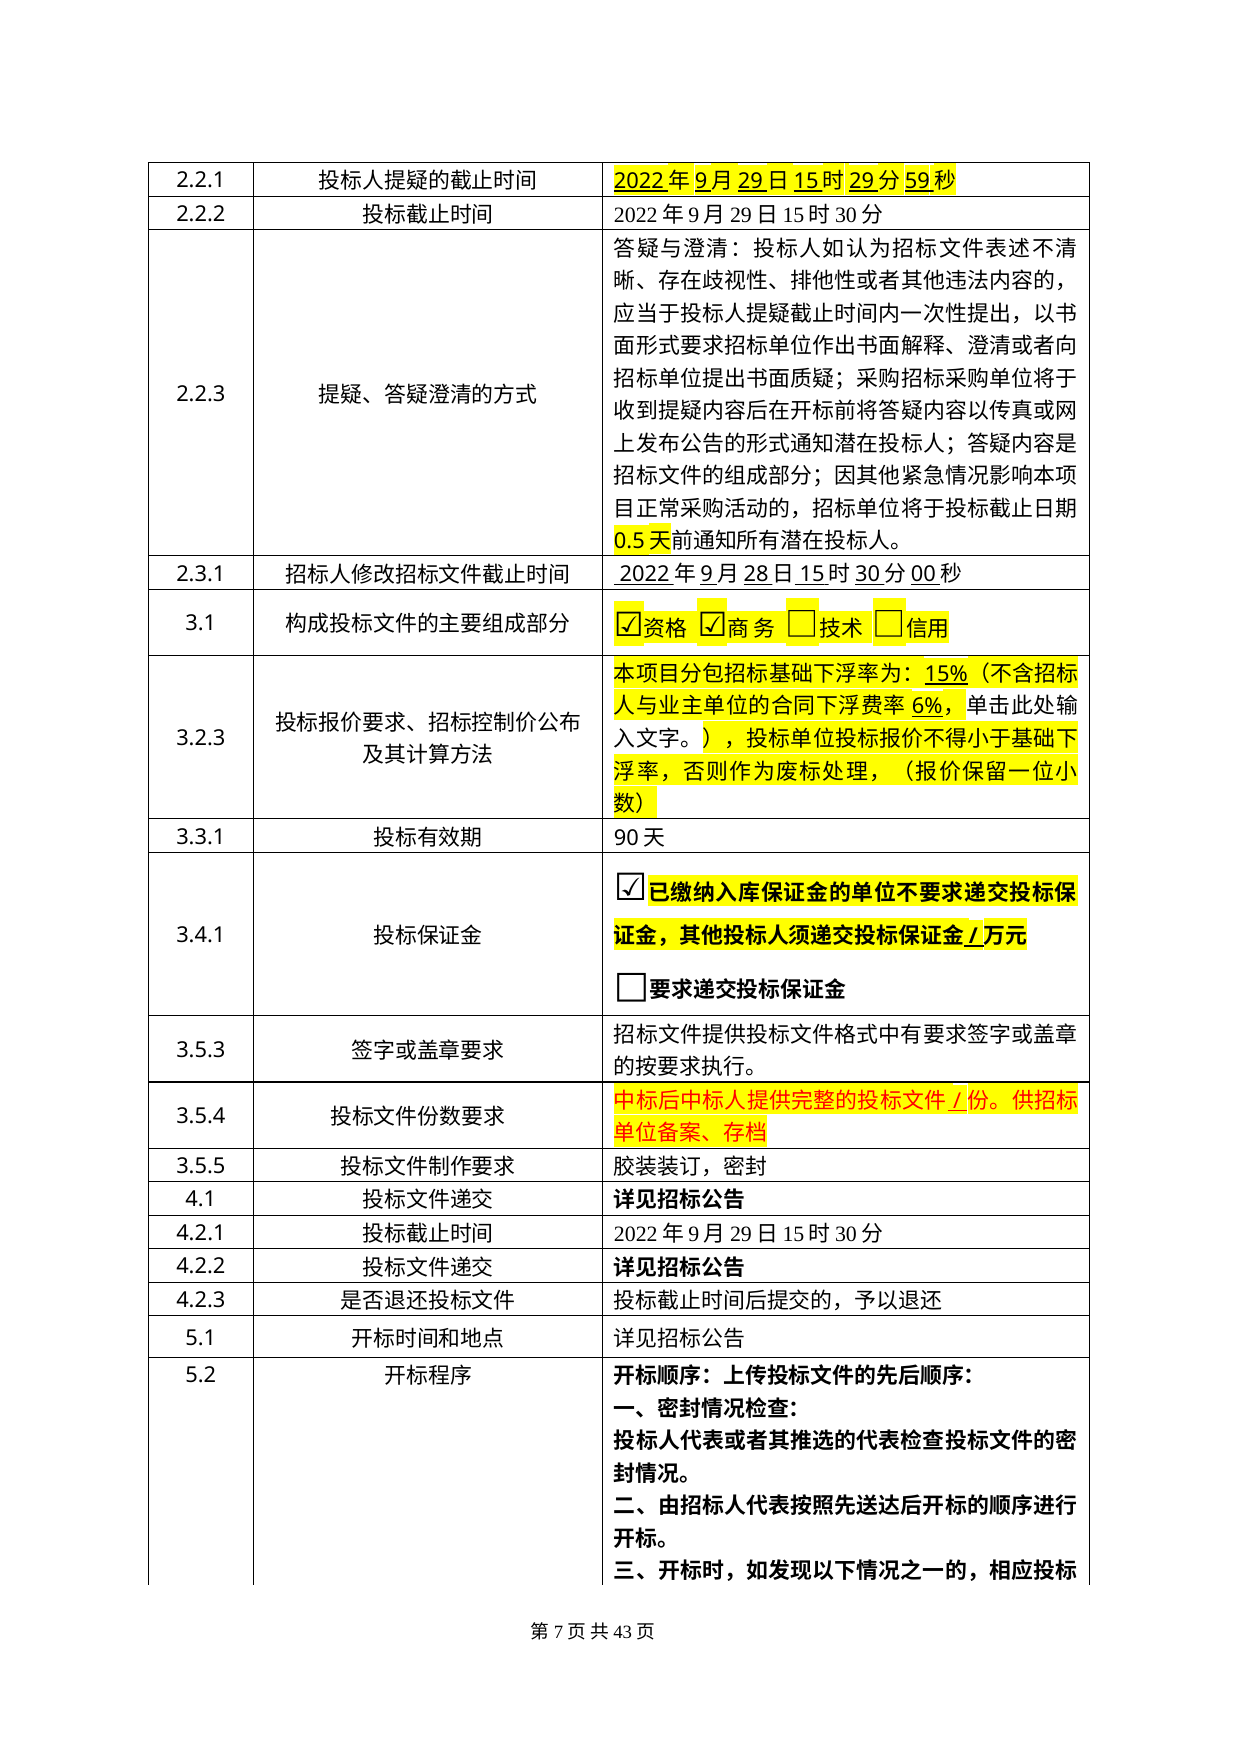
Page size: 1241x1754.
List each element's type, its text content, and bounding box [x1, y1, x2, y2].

table_cell 投标有效期 [254, 819, 602, 852]
table_cell [603, 1216, 1089, 1248]
table_cell 3.5.3 [149, 1016, 253, 1081]
table_cell 投标人提疑的截止时间 [254, 163, 602, 196]
table_cell 5.2 [149, 1358, 253, 1585]
table_cell 投标截止时间 [254, 1216, 602, 1248]
table_cell 4.2.2 [149, 1249, 253, 1282]
table_cell 招标人修改招标文件截止时间 [254, 556, 602, 589]
table_cell 2.2.3 [149, 230, 253, 555]
table_cell 投标截止时间 [254, 197, 602, 229]
table_cell 提疑、答疑澄清的方式 [254, 230, 602, 555]
table_cell 投标保证金 [254, 853, 602, 1015]
table_cell 开标程序 [254, 1358, 602, 1585]
table_cell 签字或盖章要求 [254, 1016, 602, 1081]
table_cell 2.3.1 [149, 556, 253, 589]
table_cell 开标时间和地点 [254, 1316, 602, 1357]
table_cell 3.4.1 [149, 853, 253, 1015]
table_cell 本项目分包招标基础下浮率为：15%（不含招标人与业主单位的合同下浮费率6%，），投标单位投标报价不得小于基础下浮率，否则作为废标处理，（报价保留一位小数） [603, 656, 1089, 818]
table_cell 3.2.3 [149, 656, 253, 818]
table_cell 答疑与澄清：投标人如认为招标文件表述不清晰、存在歧视性、排他性或者其他违法内容的，应当于投标人提疑截止时间内一次性提出，以书面形式要求招标单位作出书面解释、澄清或者向招标单位提出书面质疑；采购招标采购单位将于收到提疑内容后在开标前将答疑内容以传真或网上发布公告的形式通知潜在投标人；答疑内容是招标文件的组成部分；因其他紧急情况影响本项目正常采购活动的，招标单位将于投标截止日期0.5天前通知所有潜在投标人。 [603, 230, 1089, 555]
table_cell 5.1 [149, 1316, 253, 1357]
table_cell 投标文件份数要求 [254, 1083, 602, 1147]
table_cell ☑已缴纳入库保证金的单位不要求递交投标保证金，其他投标人须递交投标保证金 / 万元 □要求递交投标保证金 [603, 853, 1089, 1015]
table_cell 构成投标文件的主要组成部分 [254, 590, 602, 655]
table_cell 90天 [603, 819, 1089, 852]
table_cell 投标文件递交 [254, 1249, 602, 1282]
table_cell 4.1 [149, 1182, 253, 1214]
table_cell 详见招标公告 [603, 1249, 1089, 1282]
table_cell 中标后中标人提供完整的投标文件 / 份。供招标单位备案、存档 [603, 1083, 1089, 1147]
table_cell 2022年9月28日 15时30分00秒 [603, 556, 1089, 589]
table_cell 招标文件提供投标文件格式中有要求签字或盖章的按要求执行。 [603, 1016, 1089, 1081]
table_cell [603, 197, 1089, 229]
table_cell 2.2.2 [149, 197, 253, 229]
table_cell ☑资格 ☑商 务 □技术 □信用 [603, 590, 1089, 655]
table_cell 3.5.4 [149, 1083, 253, 1147]
table_cell 详见招标公告 [603, 1182, 1089, 1214]
table_cell 是否退还投标文件 [254, 1283, 602, 1315]
table_cell 投标文件制作要求 [254, 1149, 602, 1181]
table_cell 4.2.3 [149, 1283, 253, 1315]
table_cell 投标文件递交 [254, 1182, 602, 1214]
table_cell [603, 1358, 1089, 1585]
table_cell 投标报价要求、招标控制价公布及其计算方法 [254, 656, 602, 818]
table_cell 投标截止时间后提交的，予以退还 [603, 1283, 1089, 1315]
table_cell 3.5.5 [149, 1149, 253, 1181]
table_cell 胶装装订，密封 [603, 1149, 1089, 1181]
table_cell 2.2.1 [149, 163, 253, 196]
table_cell 3.1 [149, 590, 253, 655]
table_cell 3.3.1 [149, 819, 253, 852]
table_cell 2022年9月29日15时29分59秒 [603, 163, 1089, 196]
table_cell 详见招标公告 [603, 1316, 1089, 1357]
table_cell 4.2.1 [149, 1216, 253, 1248]
